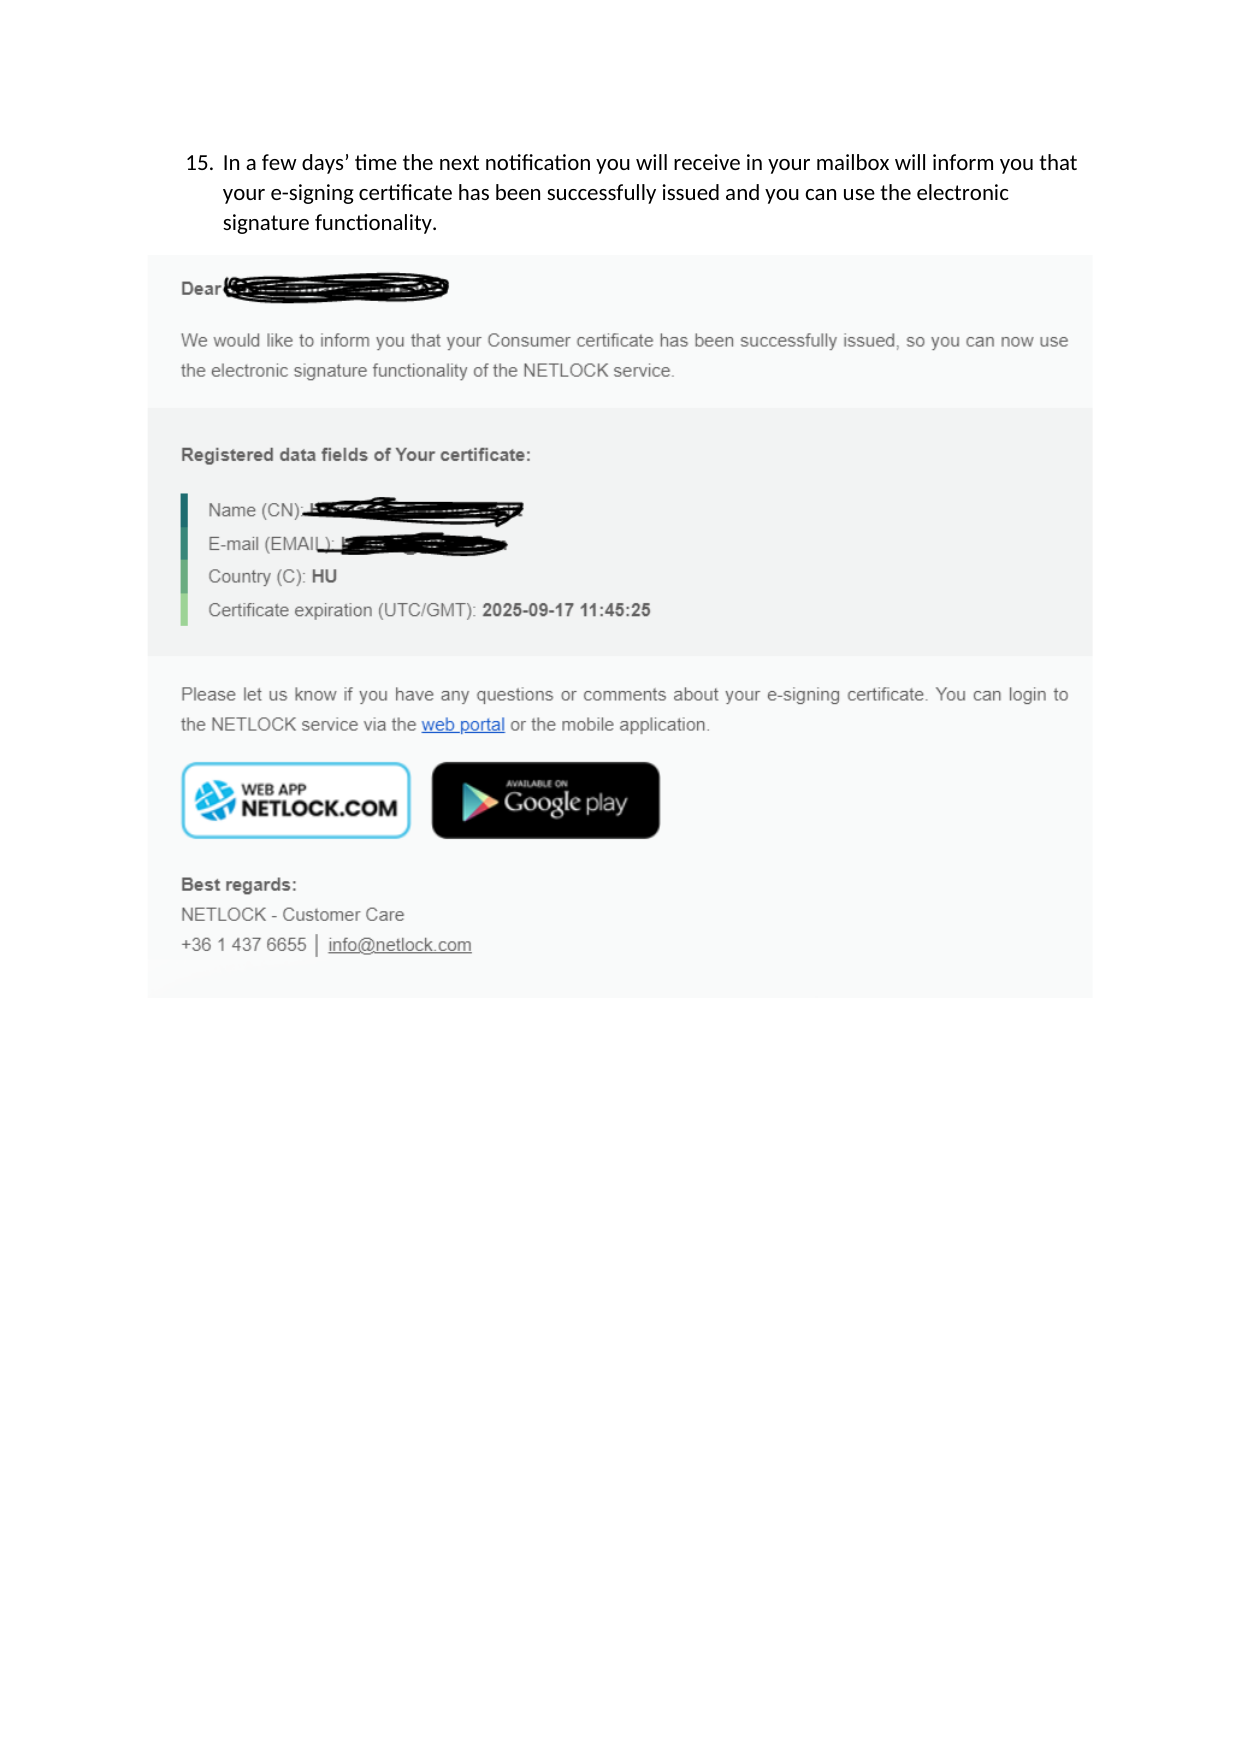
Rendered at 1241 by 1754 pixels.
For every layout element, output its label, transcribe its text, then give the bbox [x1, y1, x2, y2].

list In a few days’ time the next notification you will receive in your mailbox will inform you that your e-signing certificate has been successfully issued and you can use the electronic signature functionality. [185, 148, 1093, 236]
picture [147, 255, 1093, 998]
